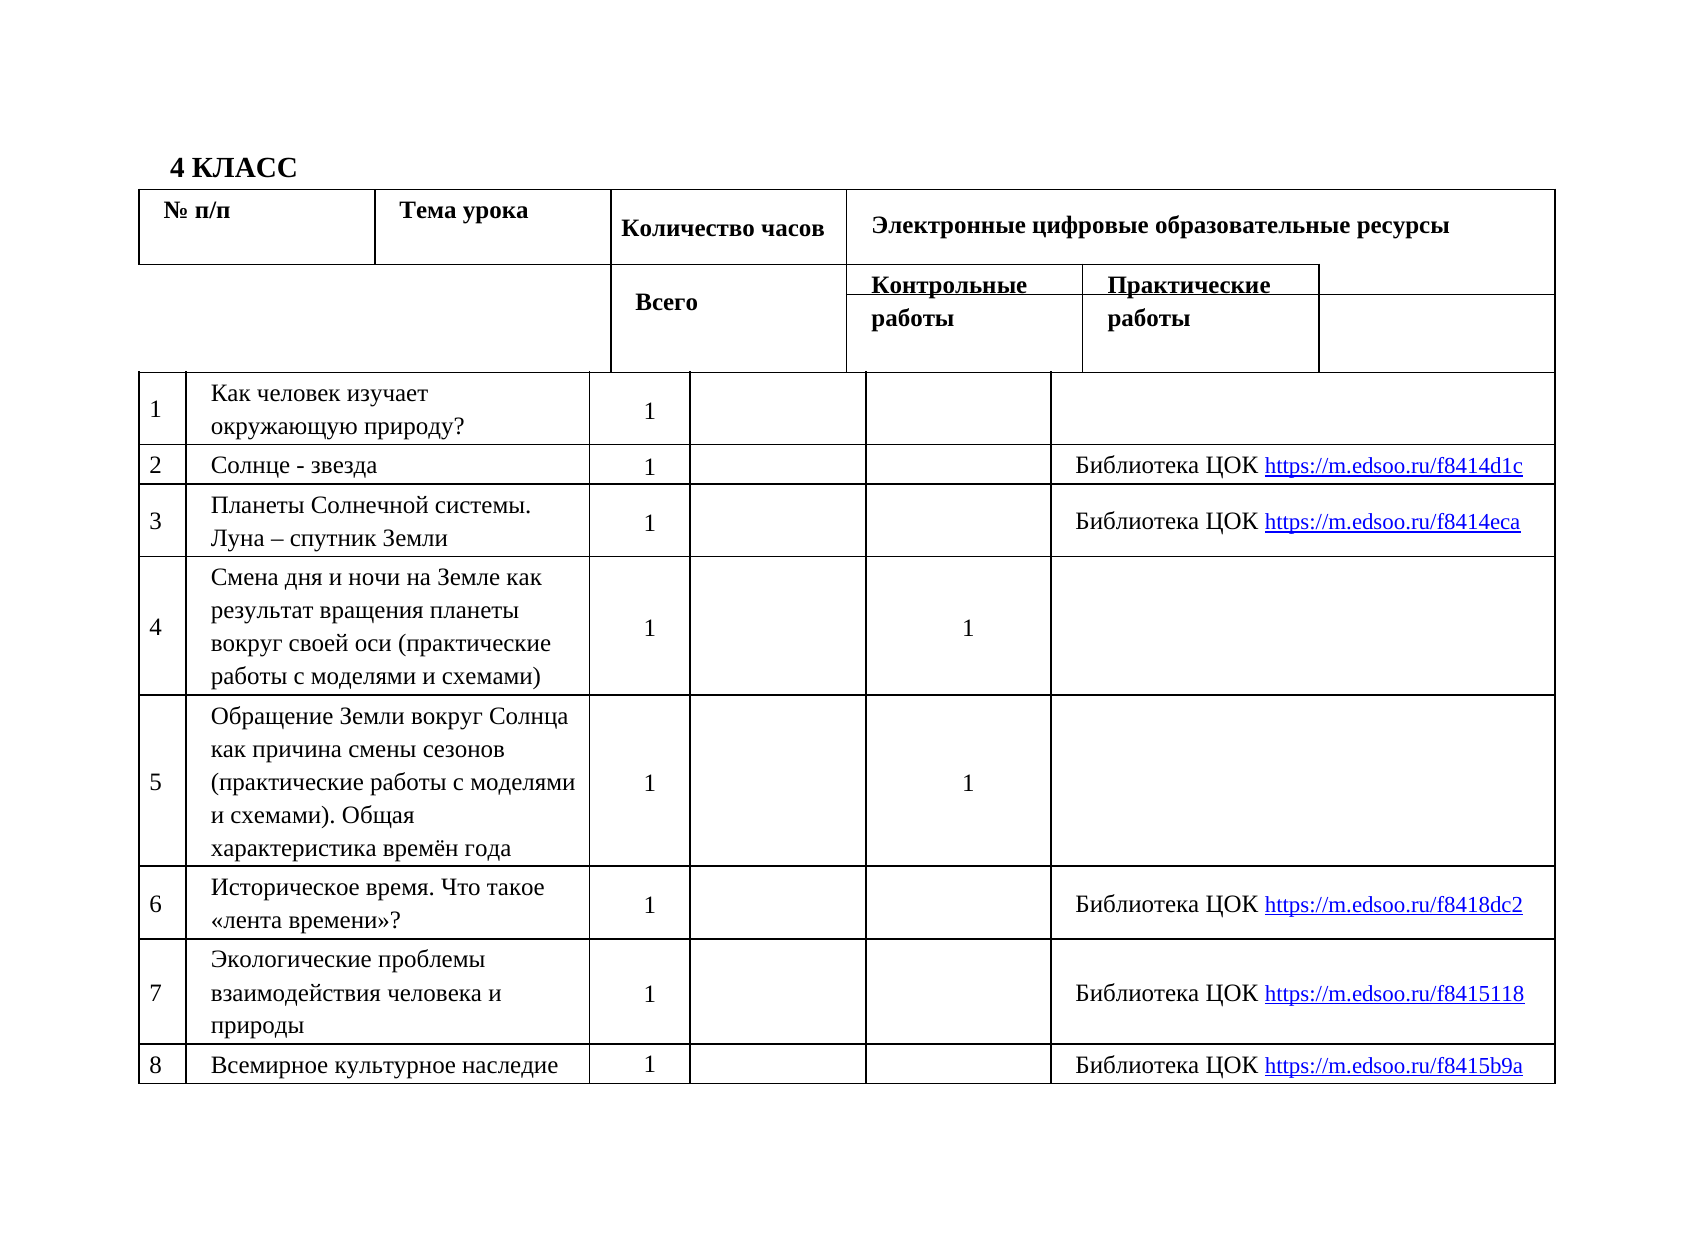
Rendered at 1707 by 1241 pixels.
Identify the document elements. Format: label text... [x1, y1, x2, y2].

table_cell [867, 1045, 1050, 1083]
table_cell 1 [590, 940, 689, 1043]
table_cell Историческое время. Что такое «лента времени»? [187, 867, 589, 938]
table_cell Как человек изучает окружающую природу? [187, 373, 589, 444]
table_cell [691, 696, 865, 865]
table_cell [187, 1045, 589, 1083]
table_cell Библиотека ЦОК https://m.edsoo.ru/f8414d1c [1052, 445, 1554, 483]
table_cell [1052, 557, 1554, 694]
table_cell 2 [140, 445, 185, 483]
table_cell 1 [590, 485, 689, 556]
table_cell Экологические проблемы взаимодействия человека и природы [187, 940, 589, 1043]
table_cell Практические работы [1083, 265, 1318, 294]
table_cell [867, 445, 1050, 483]
table_cell [691, 485, 865, 556]
table_cell Солнце - звезда [187, 445, 589, 483]
table_cell 7 [140, 940, 185, 1043]
table_header № п/п [140, 190, 374, 263]
table_cell Практические работы [1083, 295, 1318, 371]
table_cell 1 [140, 373, 185, 444]
table_cell Библиотека ЦОК https://m.edsoo.ru/f8414eca [1052, 485, 1554, 556]
table_cell 3 [140, 485, 185, 556]
table_cell 1 [590, 373, 689, 444]
table_cell 1 [590, 696, 689, 865]
table_header Тема урока [376, 190, 610, 263]
table_cell [691, 557, 865, 694]
table_cell [867, 867, 1050, 938]
table_cell 1 [867, 696, 1050, 865]
table_cell Всего [612, 265, 846, 371]
table_cell Смена дня и ночи на Земле как результат вращения планеты вокруг своей оси (практические работы с моделями и схемами) [187, 557, 589, 694]
table_cell [691, 1045, 865, 1083]
table_cell 1 [590, 557, 689, 694]
table_cell 1 [867, 557, 1050, 694]
table_cell [691, 867, 865, 938]
table_cell 8 [140, 1045, 185, 1083]
table_cell 4 [140, 557, 185, 694]
table_cell [691, 940, 865, 1043]
table_cell 5 [140, 696, 185, 865]
table_cell Контрольные работы [847, 265, 1082, 294]
table_cell 1 [590, 1045, 689, 1083]
table_cell Библиотека ЦОК https://m.edsoo.ru/f8418dc2 [1052, 867, 1554, 938]
table_header Электронные цифровые образовательные ресурсы [847, 190, 1554, 293]
table_cell 6 [140, 867, 185, 938]
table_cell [1052, 1045, 1554, 1083]
table_cell [867, 485, 1050, 556]
table_cell Контрольные работы [847, 295, 1082, 371]
table_cell Обращение Земли вокруг Солнца как причина смены сезонов (практические работы с моделями и схемами). Общая характеристика времён года [187, 696, 589, 865]
table_cell [691, 445, 865, 483]
table_cell [1052, 373, 1554, 444]
table_cell 1 [590, 445, 689, 483]
table_cell [867, 373, 1050, 444]
table_cell 1 [590, 867, 689, 938]
table_cell [691, 373, 865, 444]
table_cell Планеты Солнечной системы. Луна – спутник Земли [187, 485, 589, 556]
table_cell [867, 940, 1050, 1043]
text 4 КЛАСС [162, 150, 1557, 183]
table_cell [1052, 696, 1554, 865]
table_header Количество часов [612, 190, 846, 263]
table_cell Библиотека ЦОК https://m.edsoo.ru/f8415118 [1052, 940, 1554, 1043]
